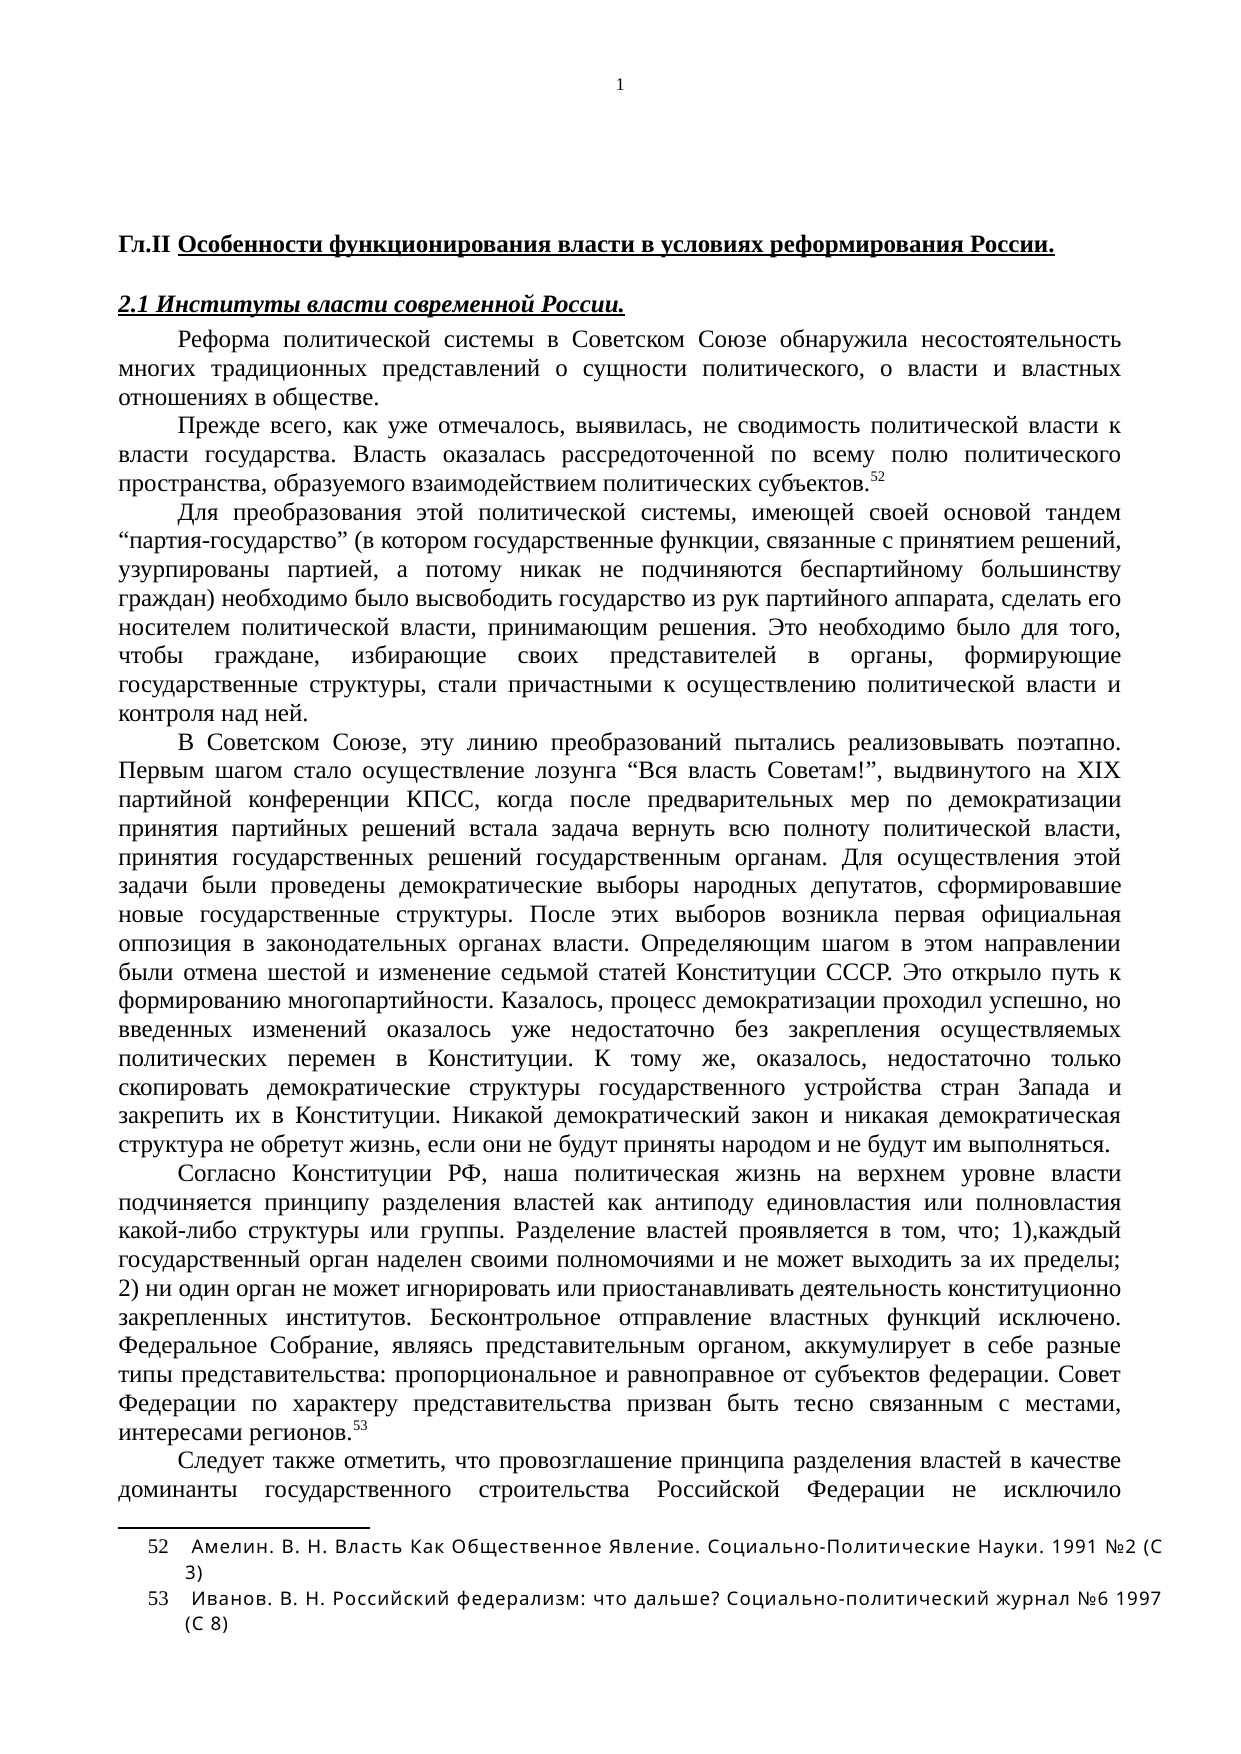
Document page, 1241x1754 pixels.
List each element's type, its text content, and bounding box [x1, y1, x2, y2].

text Гл.II Особенности функционирования власти в условиях реформирования России. [118, 229, 1122, 258]
text 2.1 Институты власти современной России. [118, 289, 1122, 318]
text В Советском Союзе, эту линию преобразований пытались реализовывать поэтапно. Первым шагом стало осуществление лозунга “Вся власть Советам!”, выдвинутого на XIX партийной конференции КПСС, когда после предварительных мер по демократизации принятия партийных решений встала задача вернуть всю полноту политической власти, принятия государственных решений государственным органам. Для осуществления этой задачи были проведены демократические выборы народных депутатов, сформировавшие новые государственные структуры. После этих выборов возникла первая официальная оппозиция в законодательных органах власти. Определяющим шагом в этом направлении были отмена шестой и изменение седьмой статей Конституции СССР. Это открыло путь к формированию многопартийности. Казалось, процесс демократизации проходил успешно, но введенных изменений оказалось уже недостаточно без закрепления осуществляемых политических перемен в Конституции. К тому же, оказалось, недостаточно только скопировать демократические структуры государственного устройства стран Запада и закрепить их в Конституции. Никакой демократический закон и никакая демократическая структура не обретут жизнь, если они не будут приняты народом и не будут им выполняться. [118, 727, 1122, 1158]
text Согласно Конституции РФ, наша политическая жизнь на верхнем уровне власти подчиняется принципу разделения властей как антиподу единовластия или полновластия какой-либо структуры или группы. Разделение властей проявляется в том, что; 1),каждый государственный орган наделен своими полномочиями и не может выходить за их пределы; 2) ни один орган не может игнорировать или приостанавливать деятельность конституционно закрепленных институтов. Бесконтрольное отправление властных функций исключено. Федеральное Собрание, являясь представительным органом, аккумулирует в себе разные типы представительства: пропорциональное и равноправное от субъектов федерации. Совет Федерации по характеру представительства призван быть тесно связанным с местами, интересами регионов. [118, 1158, 1122, 1446]
text Прежде всего, как уже отмечалось, выявилась, не сводимость политической власти к власти государства. Власть оказалась рассредоточенной по всему полю политического пространства, образуемого взаимодействием политических субъектов. [118, 411, 1122, 497]
text Для преобразования этой политической системы, имеющей своей основой тандем “партия-государство” (в котором государственные функции, связанные с принятием решений, узурпированы партией, а потому никак не подчиняются беспартийному большинству граждан) необходимо было высвободить государство из рук партийного аппарата, сделать его носителем политической власти, принимающим решения. Это необходимо было для того, чтобы граждане, избирающие своих представителей в органы, формирующие государственные структуры, стали причастными к осуществлению политической власти и контроля над ней. [118, 497, 1122, 727]
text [118, 1446, 1122, 1503]
text Реформа политической системы в Советском Союзе обнаружила несостоятельность многих традиционных представлений о сущности политического, о власти и властных отношениях в обществе. [118, 324, 1122, 411]
